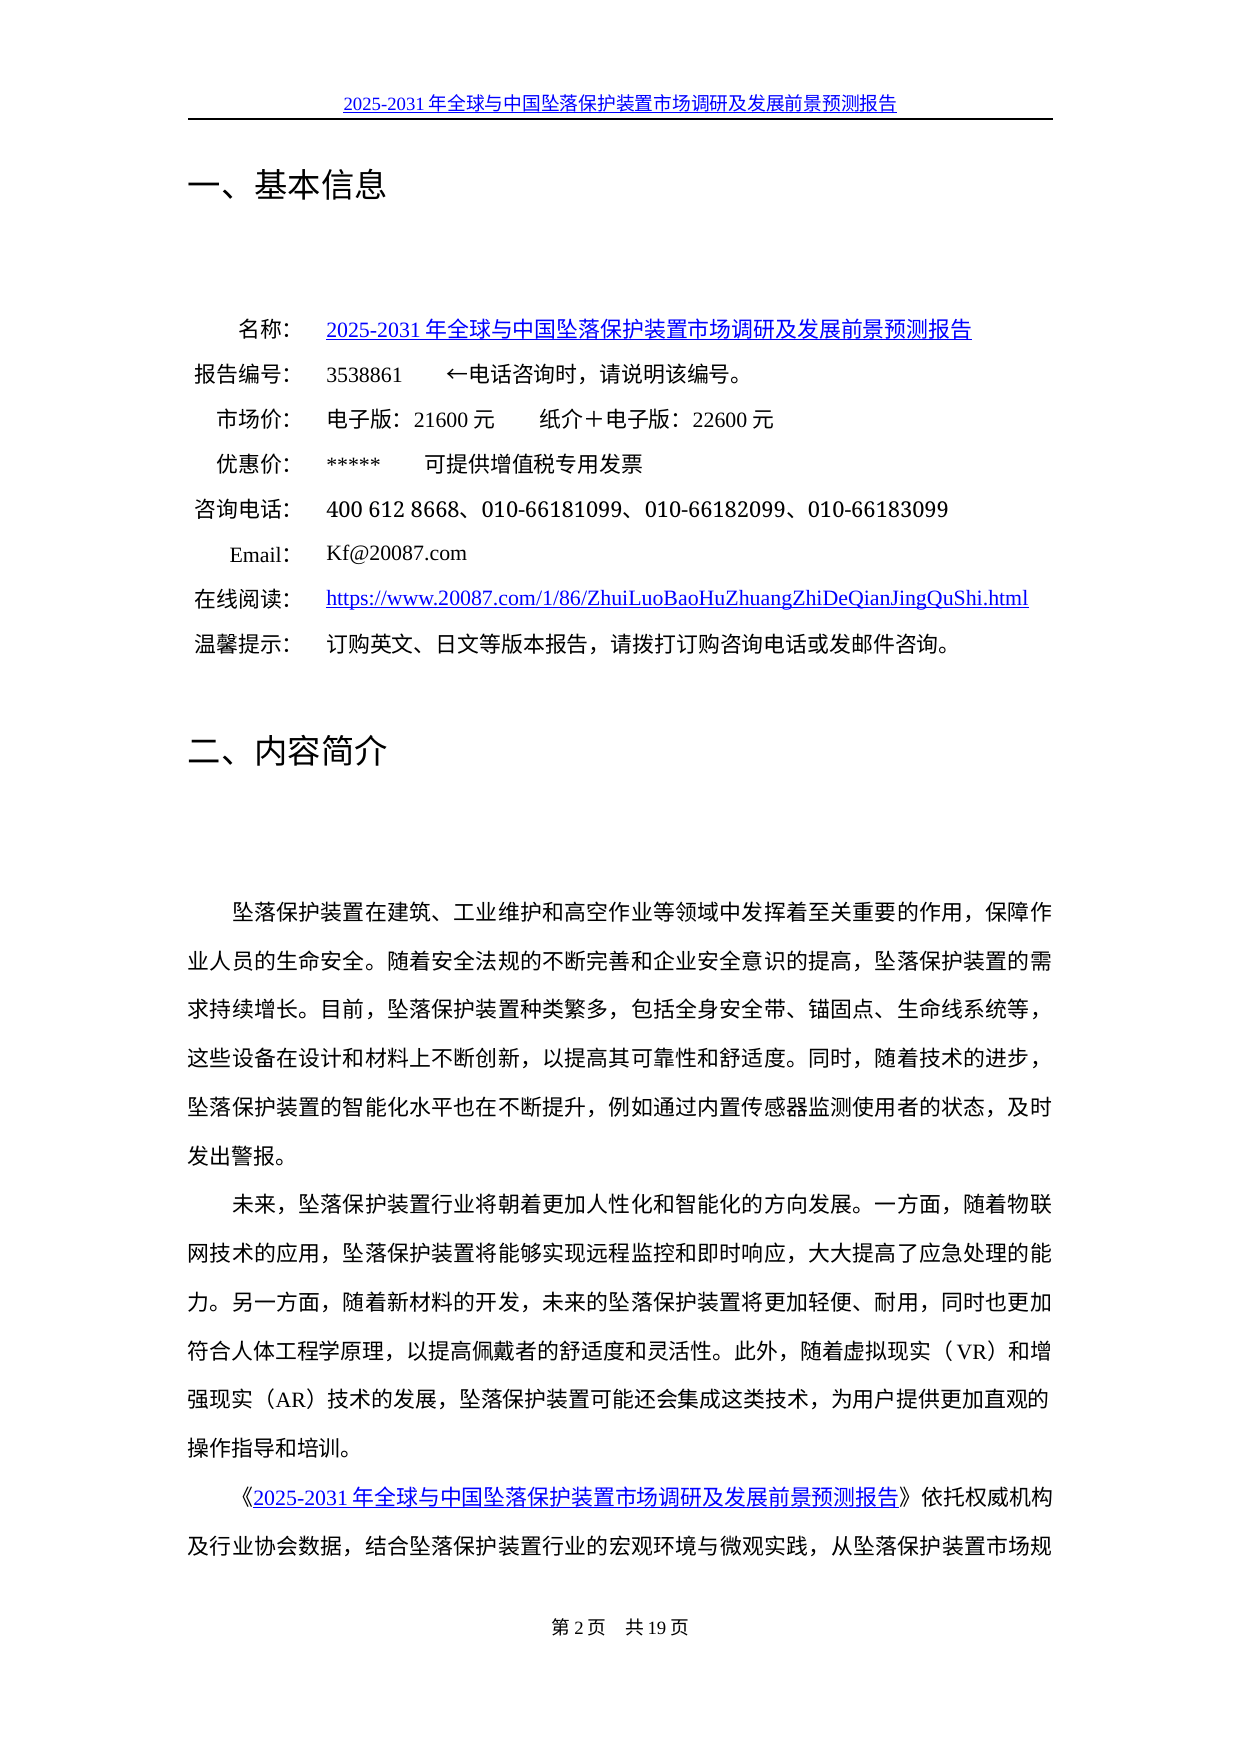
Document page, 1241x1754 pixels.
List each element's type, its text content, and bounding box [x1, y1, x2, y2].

table_header 2025-2031年全球与中国坠落保护装置市场调研及发展前景预测报告 [315, 312, 1073, 357]
table_cell 温馨提示： [167, 627, 315, 672]
table_cell 订购英文、日文等版本报告，请拨打订购咨询电话或发邮件咨询。 [315, 627, 1073, 672]
table_cell 报告编号： [167, 357, 315, 402]
table_cell 市场价： [167, 402, 315, 447]
table_cell [315, 582, 1073, 627]
title 一、基本信息 [187, 150, 1053, 215]
title 二、内容简介 [187, 717, 1053, 782]
table_header 名称： [167, 312, 315, 357]
table_cell Email： [167, 537, 315, 582]
table_cell 优惠价： [167, 447, 315, 492]
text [187, 894, 1053, 1561]
table_cell 400 612 8668、010-66181099、010-66182099、010-66183099 [315, 492, 1073, 537]
table_cell 电子版：21600 元 纸介＋电子版：22600 元 [315, 402, 1073, 447]
table_cell Kf@20087.com [315, 537, 1073, 582]
table_cell 3538861 ←电话咨询时，请说明该编号。 [315, 357, 1073, 402]
table_cell 咨询电话： [167, 492, 315, 537]
table_cell ***** 可提供增值税专用发票 [315, 447, 1073, 492]
table_cell 在线阅读： [167, 582, 315, 627]
